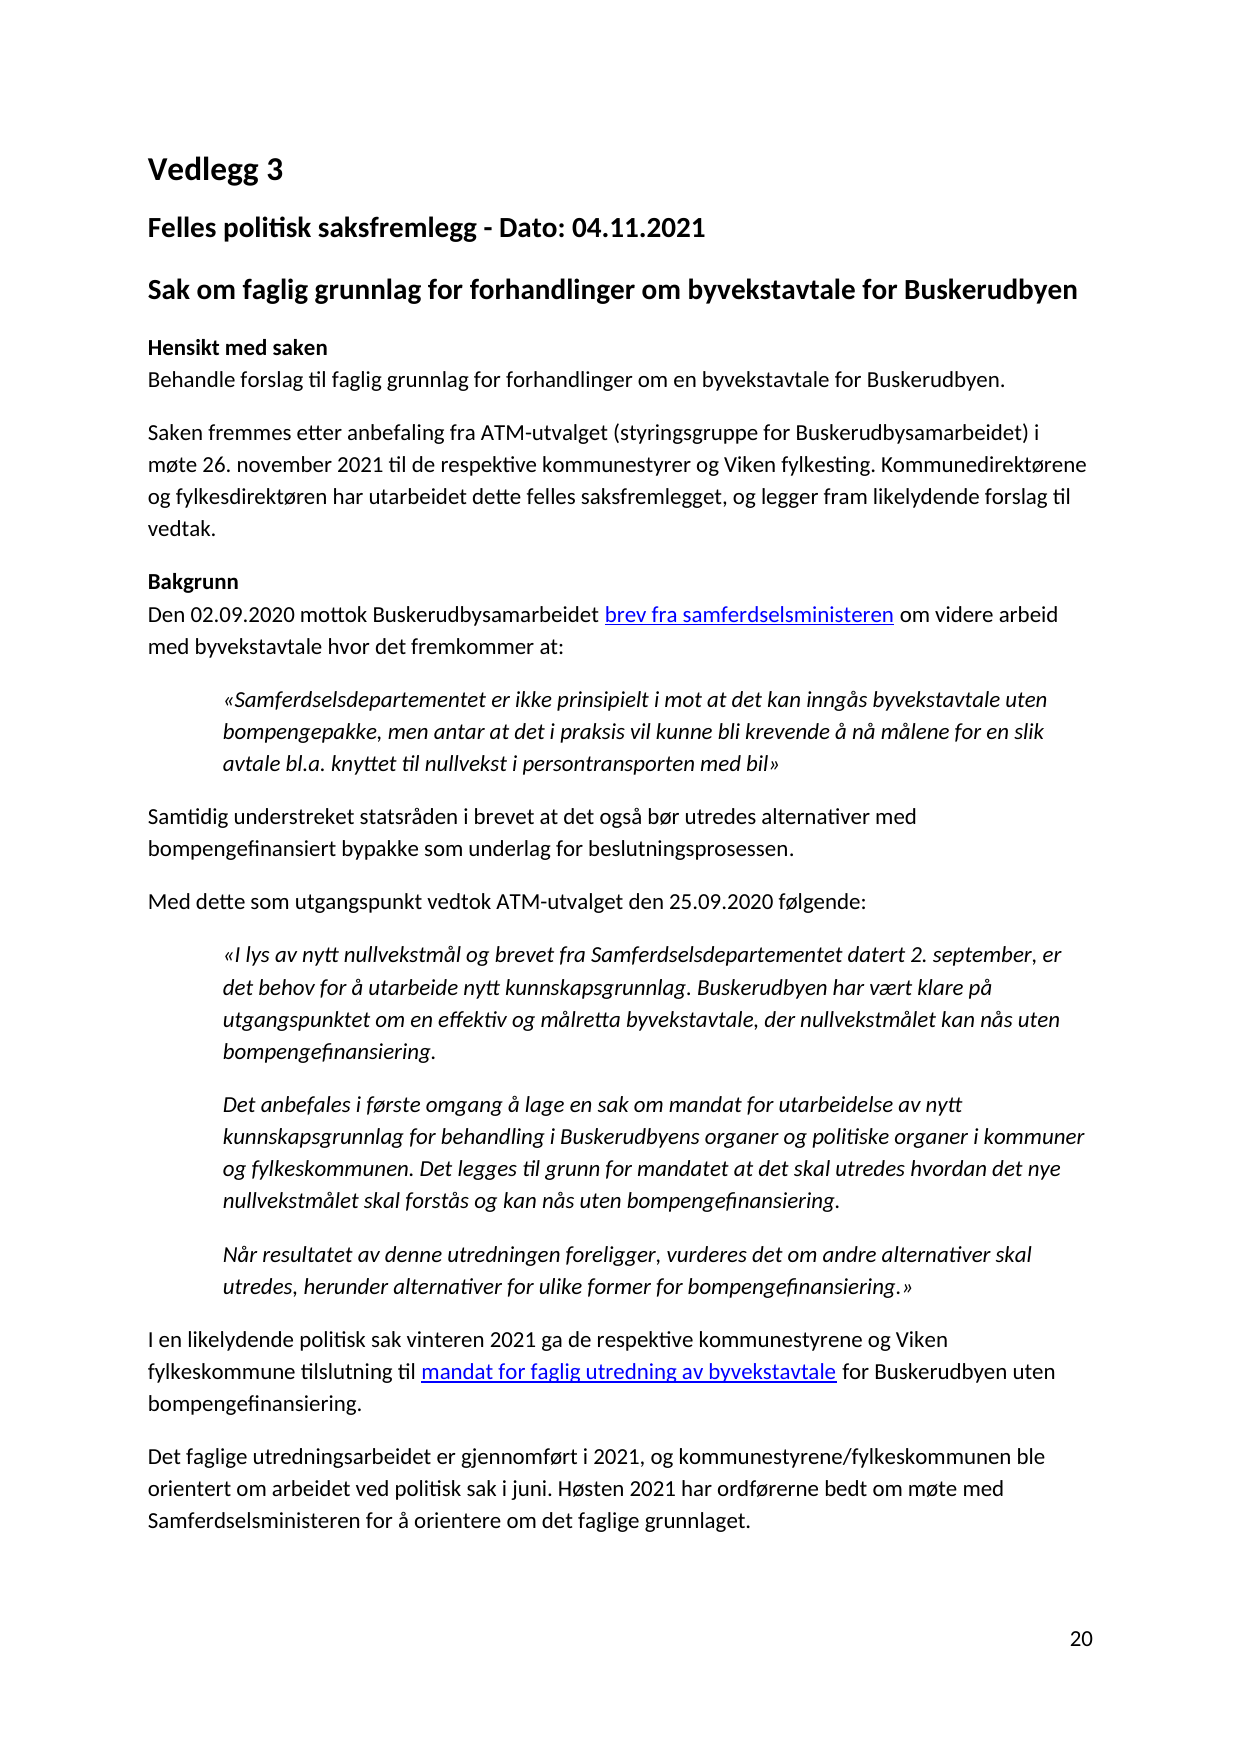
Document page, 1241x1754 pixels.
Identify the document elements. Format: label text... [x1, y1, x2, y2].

text Når resultatet av denne utredningen foreligger, vurderes det om andre alternativer skal utredes, herunder alternativer for ulike former for bompengefinansiering.» [223, 1240, 1093, 1300]
text Hensikt med saken Behandle forslag til faglig grunnlag for forhandlinger om en byvekstavtale for Buskerudbyen. [148, 333, 1093, 393]
text Det faglige utredningsarbeidet er gjennomført i 2021, og kommunestyrene/fylkeskommunen ble orientert om arbeidet ved politisk sak i juni. Høsten 2021 har ordførerne bedt om møte med Samferdselsministeren for å orientere om det faglige grunnlaget. [148, 1442, 1093, 1535]
text Med dette som utgangspunkt vedtok ATM-utvalget den 25.09.2020 følgende: [148, 887, 1093, 916]
text Vedlegg 3 [148, 148, 1093, 188]
text «Samferdselsdepartementet er ikke prinsipielt i mot at det kan inngås byvekstavtale uten bompengepakke, men antar at det i praksis vil kunne bli krevende å nå målene for en slik avtale bl.a. knyttet til nullvekst i persontransporten med bil» [223, 685, 1093, 777]
text «I lys av nytt nullvekstmål og brevet fra Samferdselsdepartementet datert 2. september, er det behov for å utarbeide nytt kunnskapsgrunnlag. Buskerudbyen har vært klare på utgangspunktet om en effektiv og målretta byvekstavtale, der nullvekstmålet kan nås uten bompengefinansiering. [223, 941, 1093, 1065]
text I en likelydende politisk sak vinteren 2021 ga de respektive kommunestyrene og Viken fylkeskommune tilslutning til mandat for faglig utredning av byvekstavtale for Buskerudbyen uten bompengefinansiering. [148, 1325, 1093, 1417]
text Det anbefales i første omgang å lage en sak om mandat for utarbeidelse av nytt kunnskapsgrunnlag for behandling i Buskerudbyens organer og politiske organer i kommuner og fylkeskommunen. Det legges til grunn for mandatet at det skal utredes hvordan det nye nullvekstmålet skal forstås og kan nås uten bompengefinansiering. [223, 1090, 1093, 1215]
text Samtidig understreket statsråden i brevet at det også bør utredes alternativer med bompengefinansiert bypakke som underlag for beslutningsprosessen. [148, 802, 1093, 862]
text Saken fremmes etter anbefaling fra ATM-utvalget (styringsgruppe for Buskerudbysamarbeidet) i møte 26. november 2021 til de respektive kommunestyrer og Viken fylkesting. Kommunedirektørene og fylkesdirektøren har utarbeidet dette felles saksfremlegget, og legger fram likelydende forslag til vedtak. [148, 418, 1093, 542]
text Sak om faglig grunnlag for forhandlinger om byvekstavtale for Buskerudbyen [148, 271, 1093, 307]
text Felles politisk saksfremlegg - Dato: 04.11.2021 [148, 209, 1093, 245]
text Bakgrunn Den 02.09.2020 mottok Buskerudbysamarbeidet brev fra samferdselsministeren om videre arbeid med byvekstavtale hvor det fremkommer at: [148, 567, 1093, 660]
